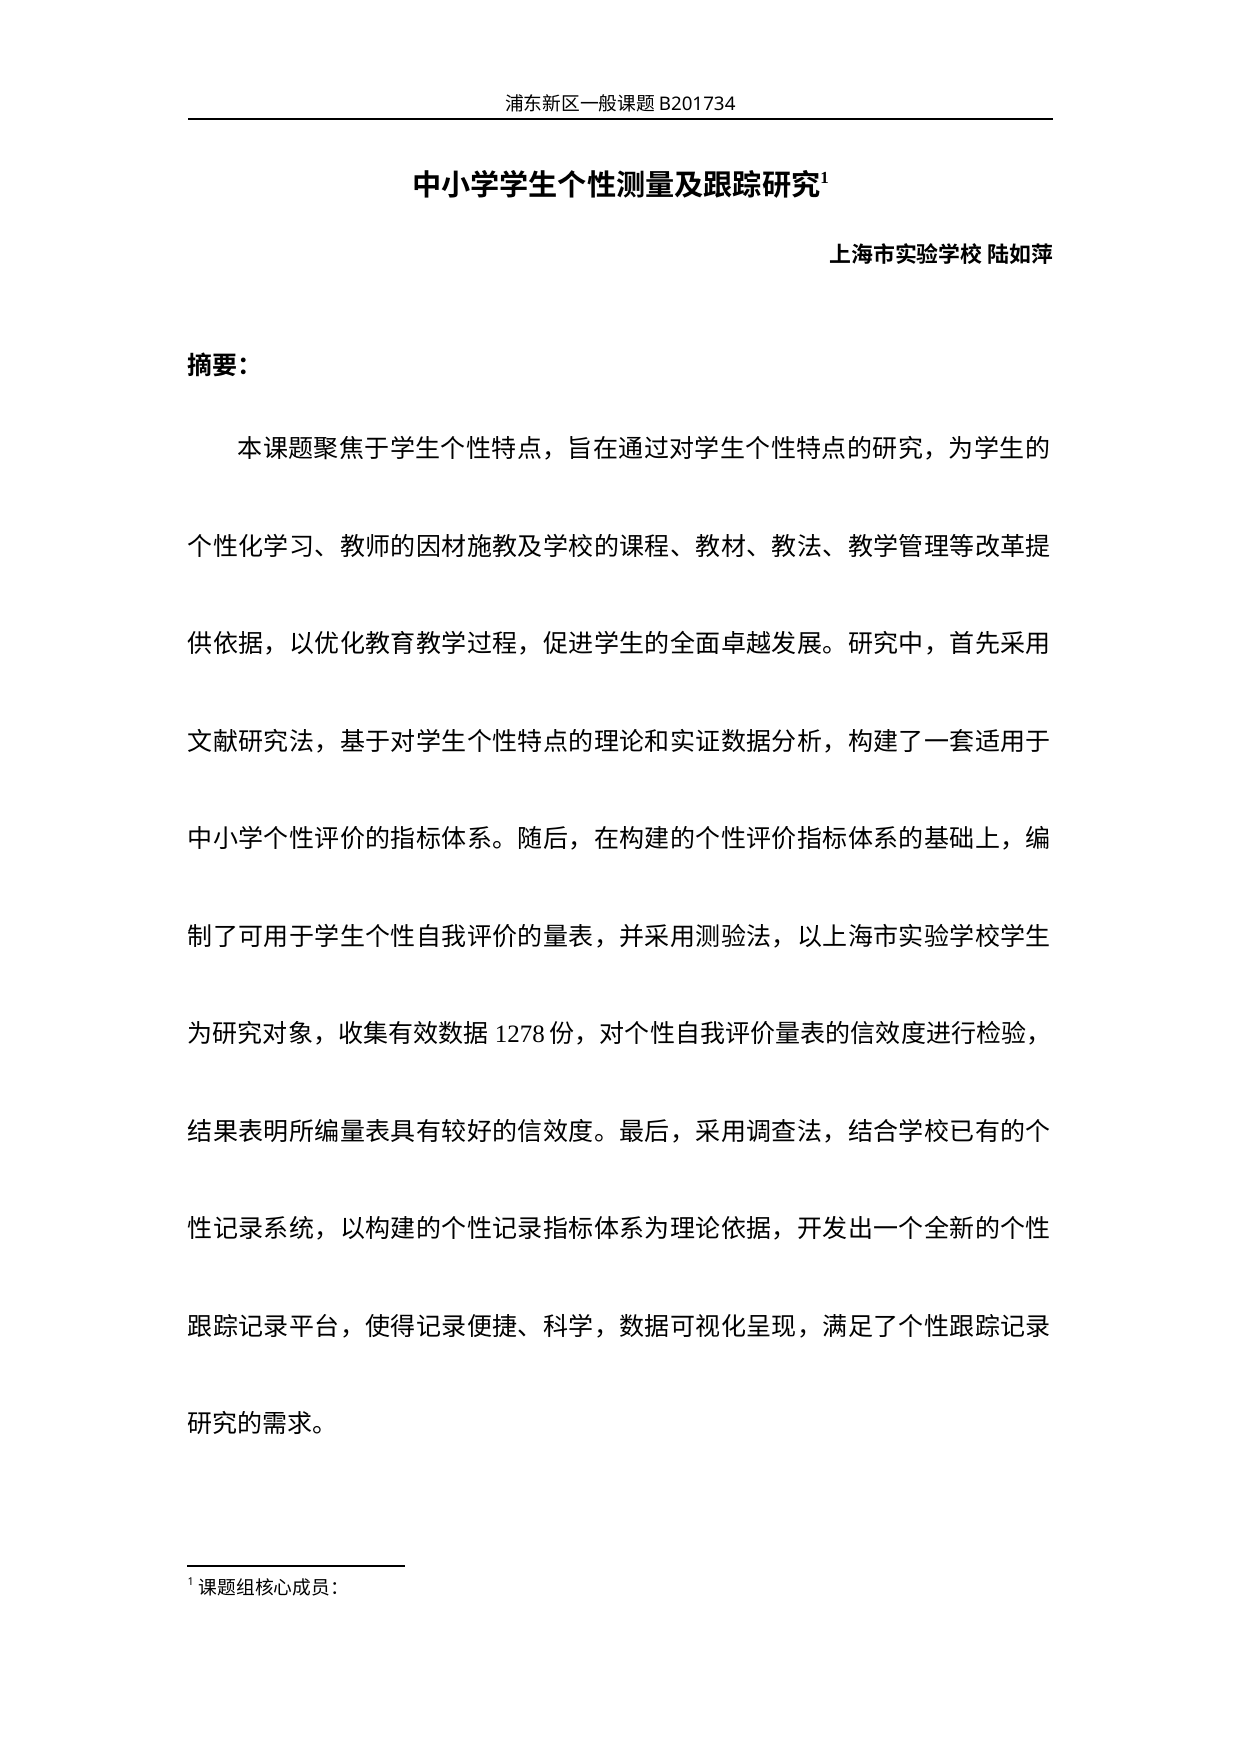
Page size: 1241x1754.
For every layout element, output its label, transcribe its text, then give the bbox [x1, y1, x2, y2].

text 本课题聚焦于学生个性特点，旨在通过对学生个性特点的研究，为学生的个性化学习、教师的因材施教及学校的课程、教材、教法、教学管理等改革提供依据，以优化教育教学过程，促进学生的全面卓越发展。研究中，首先采用文献研究法，基于对学生个性特点的理论和实证数据分析，构建了一套适用于中小学个性评价的指标体系。随后，在构建的个性评价指标体系的基础上，编制了可用于学生个性自我评价的量表，并采用测验法，以上海市实验学校学生为研究对象，收集有效数据1278份，对个性自我评价量表的信效度进行检验，结果表明所编量表具有较好的信效度。最后，采用调查法，结合学校已有的个性记录系统，以构建的个性记录指标体系为理论依据，开发出一个全新的个性跟踪记录平台，使得记录便捷、科学，数据可视化呈现，满足了个性跟踪记录研究的需求。 [187, 414, 1053, 1454]
text 上海市实验学校 陆如萍 [187, 236, 1053, 269]
text 中小学学生个性测量及跟踪研究 [187, 150, 1053, 215]
text 摘要： [187, 331, 1053, 396]
